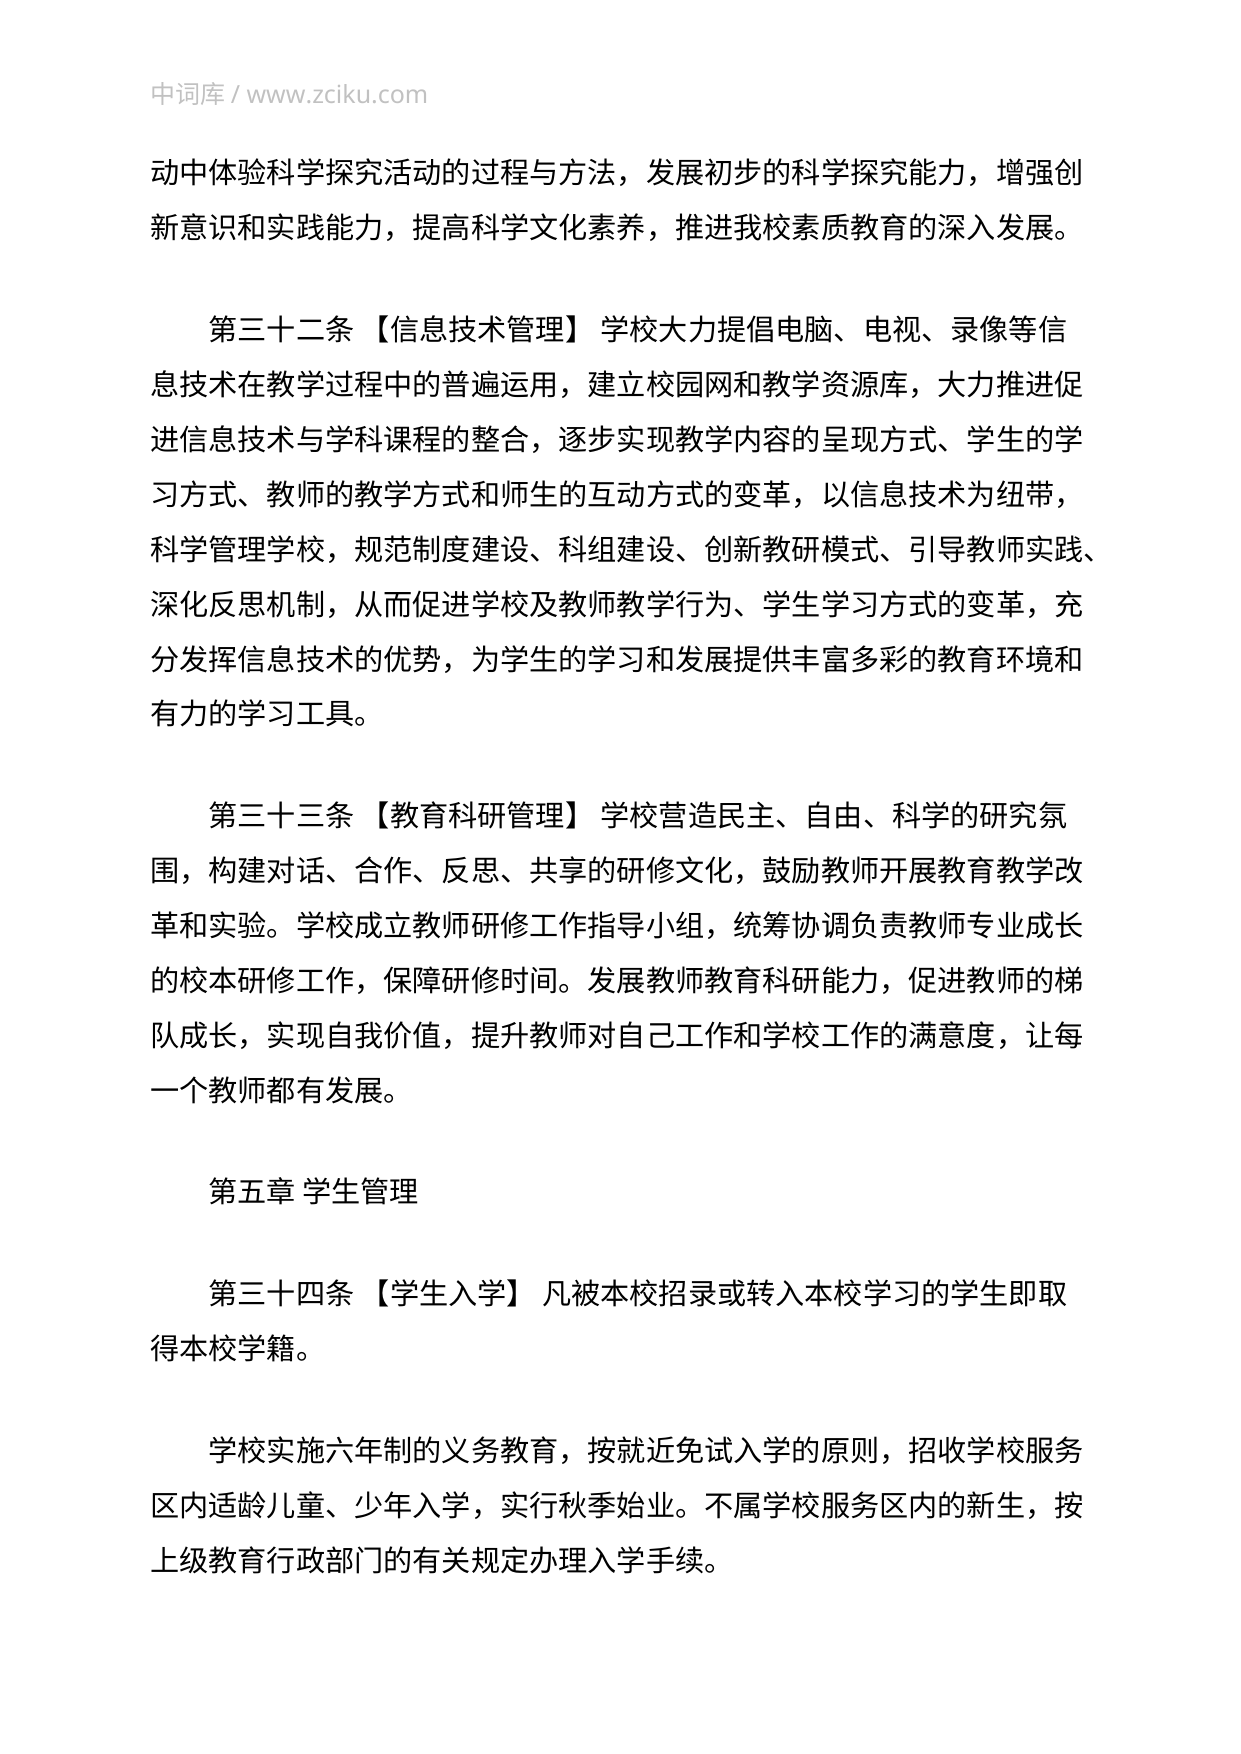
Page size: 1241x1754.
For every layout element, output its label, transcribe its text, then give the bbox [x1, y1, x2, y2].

text 第五章 学生管理 [150, 1169, 1090, 1211]
text 第三十四条 【学生入学】 凡被本校招录或转入本校学习的学生即取得本校学籍。 [150, 1271, 1090, 1368]
text 第三十二条 【信息技术管理】 学校大力提倡电脑、电视、录像等信息技术在教学过程中的普遍运用，建立校园网和教学资源库，大力推进促进信息技术与学科课程的整合，逐步实现教学内容的呈现方式、学生的学习方式、教师的教学方式和师生的互动方式的变革，以信息技术为纽带，科学管理学校，规范制度建设、科组建设、创新教研模式、引导教师实践、深化反思机制，从而促进学校及教师教学行为、学生学习方式的变革，充分发挥信息技术的优势，为学生的学习和发展提供丰富多彩的教育环境和有力的学习工具。 [150, 307, 1090, 733]
text 第三十三条 【教育科研管理】 学校营造民主、自由、科学的研究氛围，构建对话、合作、反思、共享的研修文化，鼓励教师开展教育教学改革和实验。学校成立教师研修工作指导小组，统筹协调负责教师专业成长的校本研修工作，保障研修时间。发展教师教育科研能力，促进教师的梯队成长，实现自我价值，提升教师对自己工作和学校工作的满意度，让每一个教师都有发展。 [150, 793, 1090, 1109]
text 学校实施六年制的义务教育，按就近免试入学的原则，招收学校服务区内适龄儿童、少年入学，实行秋季始业。不属学校服务区内的新生，按上级教育行政部门的有关规定办理入学手续。 [150, 1427, 1090, 1579]
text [150, 150, 1090, 247]
